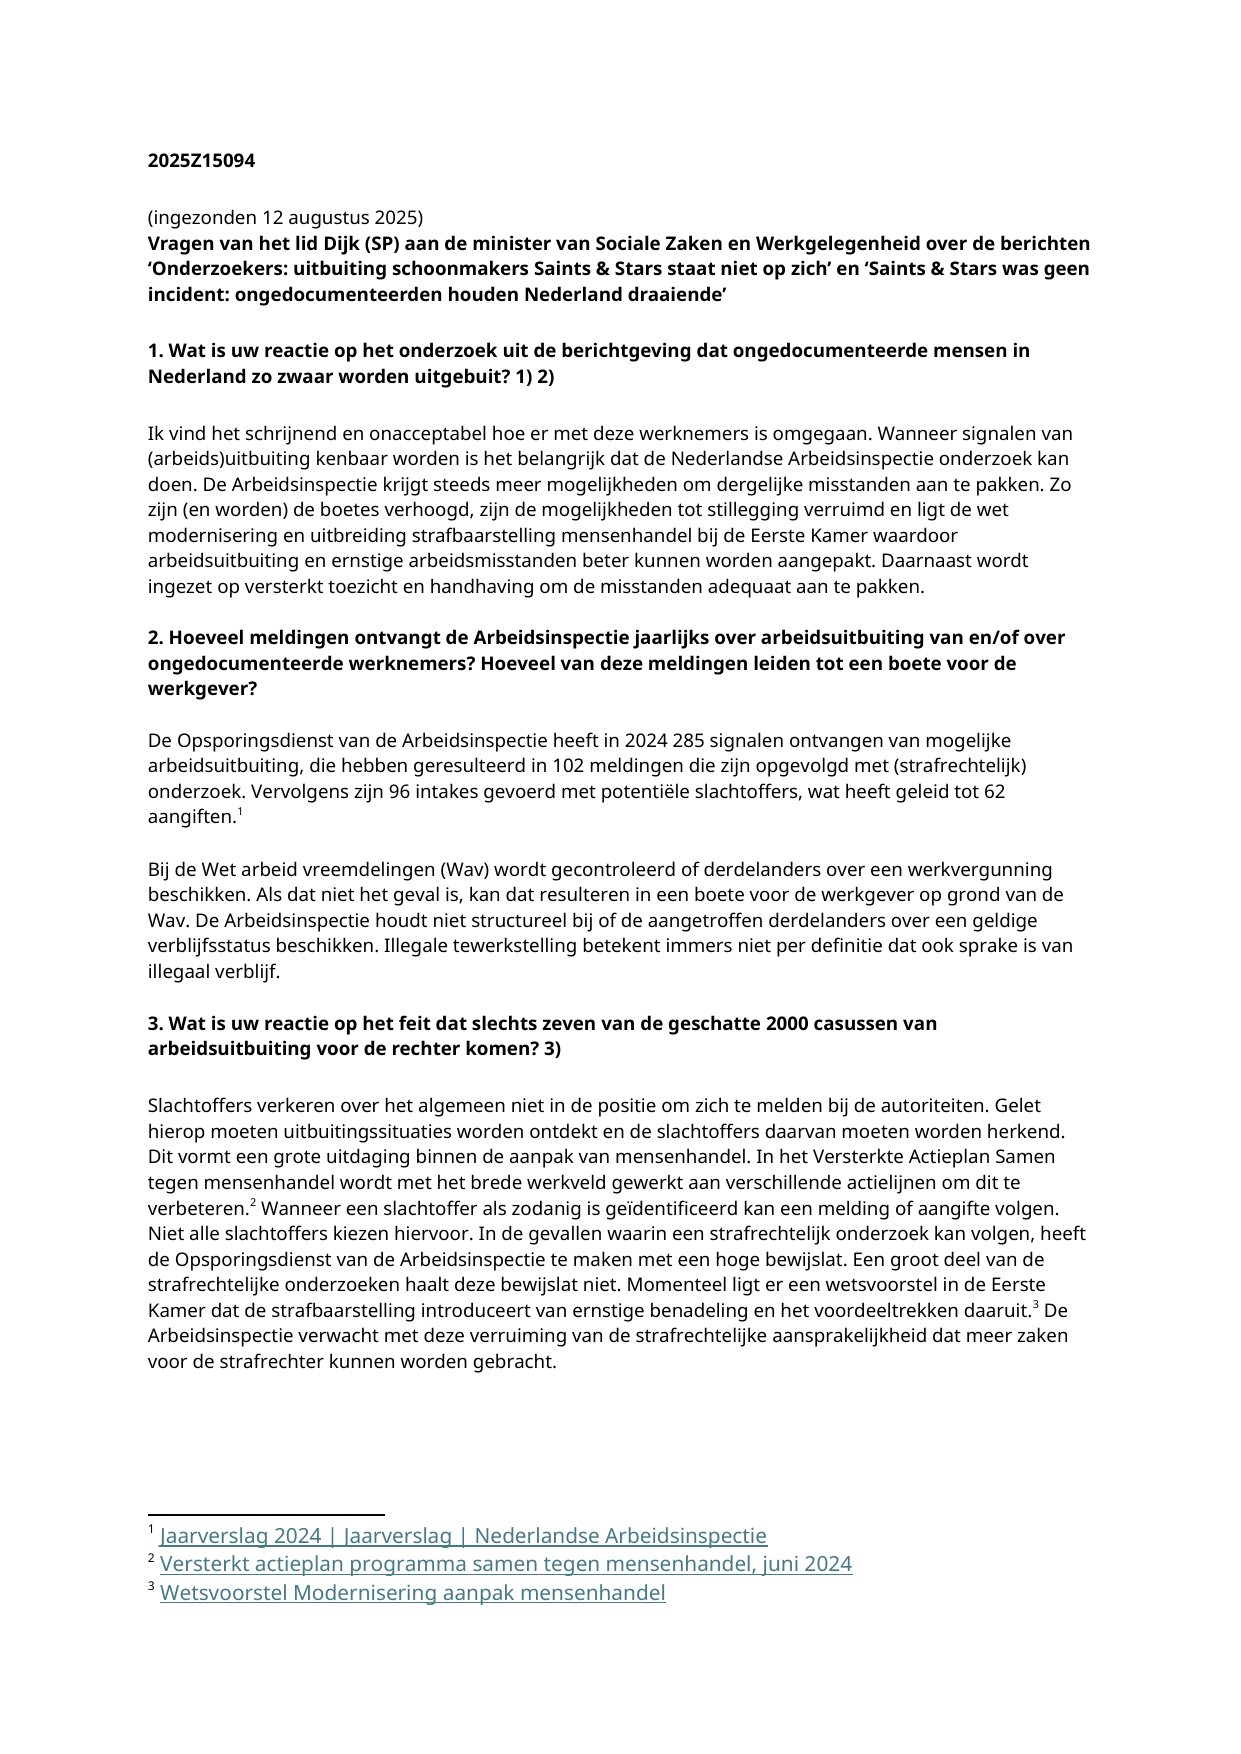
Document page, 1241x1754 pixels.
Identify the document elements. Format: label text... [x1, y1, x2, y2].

text Vragen van het lid Dijk (SP) aan de minister van Sociale Zaken en Werkgelegenheid over de berichten ‘Onderzoekers: uitbuiting schoonmakers Saints & Stars staat niet op zich’ en ‘Saints & Stars was geen incident: ongedocumenteerden houden Nederland draaiende’ [148, 230, 1093, 338]
text (ingezonden 12 augustus 2025) [148, 204, 1093, 230]
text Slachtoffers verkeren over het algemeen niet in de positie om zich te melden bij de autoriteiten. Gelet hierop moeten uitbuitingssituaties worden ontdekt en de slachtoffers daarvan moeten worden herkend. Dit vormt een grote uitdaging binnen de aanpak van mensenhandel. In het Versterkte Actieplan Samen tegen mensenhandel wordt met het brede werkveld gewerkt aan verschillende actielijnen om dit te verbeteren. Wanneer een slachtoffer als zodanig is geïdentificeerd kan een melding of aangifte volgen. Niet alle slachtoffers kiezen hiervoor. In de gevallen waarin een strafrechtelijk onderzoek kan volgen, heeft de Opsporingsdienst van de Arbeidsinspectie te maken met een hoge bewijslat. Een groot deel van de strafrechtelijke onderzoeken haalt deze bewijslat niet. Momenteel ligt er een wetsvoorstel in de Eerste Kamer dat de strafbaarstelling introduceert van ernstige benadeling en het voordeeltrekken daaruit. De Arbeidsinspectie verwacht met deze verruiming van de strafrechtelijke aansprakelijkheid dat meer zaken voor de strafrechter kunnen worden gebracht. [148, 1093, 1093, 1373]
text 2. Hoeveel meldingen ontvangt de Arbeidsinspectie jaarlijks over arbeidsuitbuiting van en/of over ongedocumenteerde werknemers? Hoeveel van deze meldingen leiden tot een boete voor de werkgever? [148, 625, 1093, 727]
text 3. Wat is uw reactie op het feit dat slechts zeven van de geschatte 2000 casussen van arbeidsuitbuiting voor de rechter komen? 3) [148, 1010, 1093, 1092]
text 2025Z15094 [148, 148, 1093, 204]
text Ik vind het schrijnend en onacceptabel hoe er met deze werknemers is omgegaan. Wanneer signalen van (arbeids)uitbuiting kenbaar worden is het belangrijk dat de Nederlandse Arbeidsinspectie onderzoek kan doen. De Arbeidsinspectie krijgt steeds meer mogelijkheden om dergelijke misstanden aan te pakken. Zo zijn (en worden) de boetes verhoogd, zijn de mogelijkheden tot stillegging verruimd en ligt de wet modernisering en uitbreiding strafbaarstelling mensenhandel bij de Eerste Kamer waardoor arbeidsuitbuiting en ernstige arbeidsmisstanden beter kunnen worden aangepakt. Daarnaast wordt ingezet op versterkt toezicht en handhaving om de misstanden adequaat aan te pakken. [148, 420, 1093, 599]
text De Opsporingsdienst van de Arbeidsinspectie heeft in 2024 285 signalen ontvangen van mogelijke arbeidsuitbuiting, die hebben geresulteerd in 102 meldingen die zijn opgevolgd met (strafrechtelijk) onderzoek. Vervolgens zijn 96 intakes gevoerd met potentiële slachtoffers, wat heeft geleid tot 62 aangiften. [148, 727, 1093, 829]
text Bij de Wet arbeid vreemdelingen (Wav) wordt gecontroleerd of derdelanders over een werkvergunning beschikken. Als dat niet het geval is, kan dat resulteren in een boete voor de werkgever op grond van de Wav. De Arbeidsinspectie houdt niet structureel bij of de aangetroffen derdelanders over een geldige verblijfsstatus beschikken. Illegale tewerkstelling betekent immers niet per definitie dat ook sprake is van illegaal verblijf. [148, 856, 1093, 983]
text 1. Wat is uw reactie op het onderzoek uit de berichtgeving dat ongedocumenteerde mensen in Nederland zo zwaar worden uitgebuit? 1) 2) [148, 338, 1093, 420]
